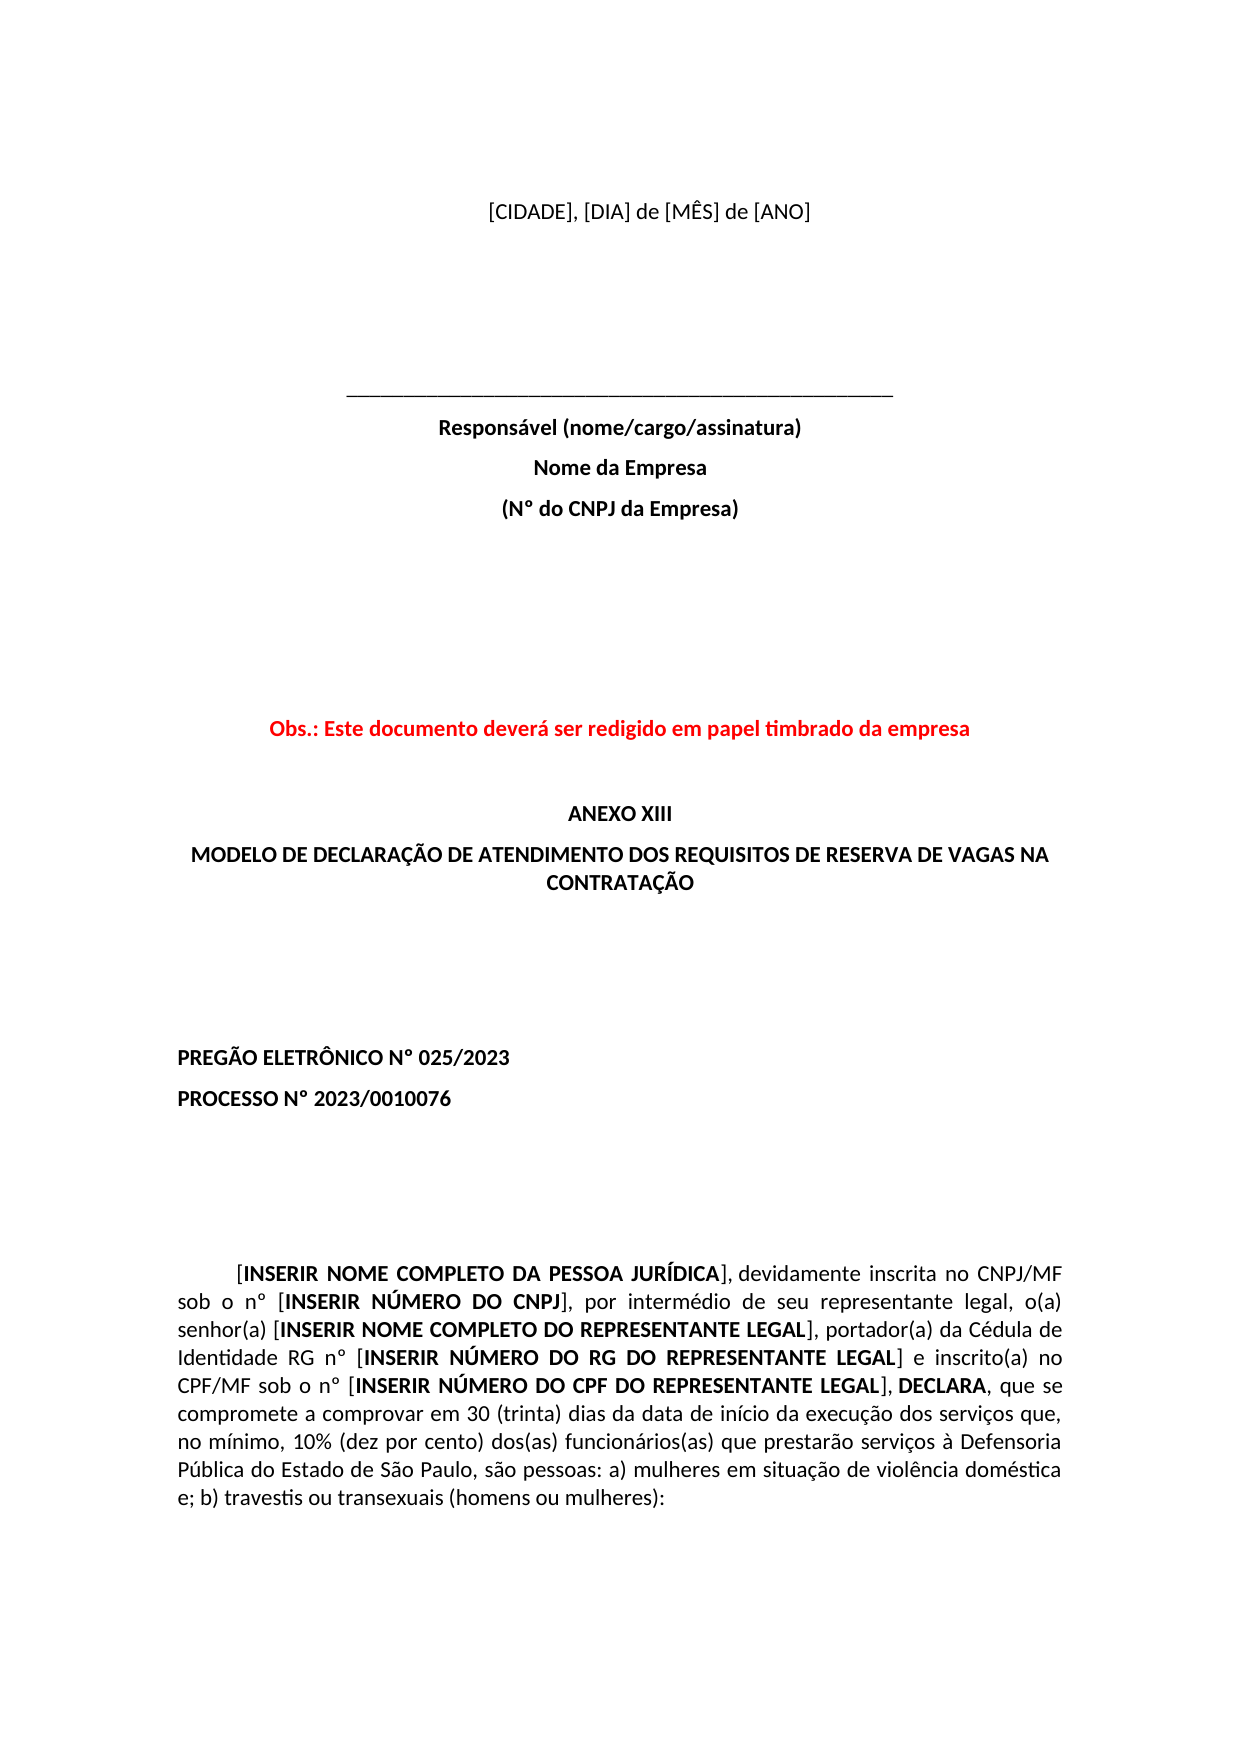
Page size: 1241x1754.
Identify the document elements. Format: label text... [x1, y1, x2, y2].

text MODELO DE DECLARAÇÃO DE ATENDIMENTO DOS REQUISITOS DE RESERVA DE VAGAS NA CONTRATAÇÃO [177, 840, 1063, 896]
text ________________________________________________ [177, 372, 1063, 400]
text Responsável (nome/cargo/assinatura) [177, 413, 1063, 441]
text ANEXO XIII [177, 799, 1063, 827]
text Nome da Empresa [177, 453, 1063, 481]
text (Nº do CNPJ da Empresa) [177, 494, 1063, 522]
text PROCESSO Nº 2023/0010076 [177, 1084, 1063, 1112]
text PREGÃO ELETRÔNICO Nº 025/2023 [177, 1043, 1063, 1071]
text Obs.: Este documento deverá ser redigido em papel timbrado da empresa [177, 714, 1063, 742]
text [CIDADE], [DIA] de [MÊS] de [ANO] [177, 197, 1063, 225]
text [INSERIR NOME COMPLETO DA PESSOA JURÍDICA], devidamente inscrita no CNPJ/MF sob o nº [INSERIR NÚMERO DO CNPJ], por intermédio de seu representante legal, o(a) senhor(a) [INSERIR NOME COMPLETO DO REPRESENTANTE LEGAL], portador(a) da Cédula de Identidade RG nº [INSERIR NÚMERO DO RG DO REPRESENTANTE LEGAL] e inscrito(a) no CPF/MF sob o nº [INSERIR NÚMERO DO CPF DO REPRESENTANTE LEGAL], DECLARA, que se compromete a comprovar em 30 (trinta) dias da data de início da execução dos serviços que, no mínimo, 10% (dez por cento) dos(as) funcionários(as) que prestarão serviços à Defensoria Pública do Estado de São Paulo, são pessoas: a) mulheres em situação de violência doméstica e; b) travestis ou transexuais (homens ou mulheres): [177, 1259, 1063, 1511]
